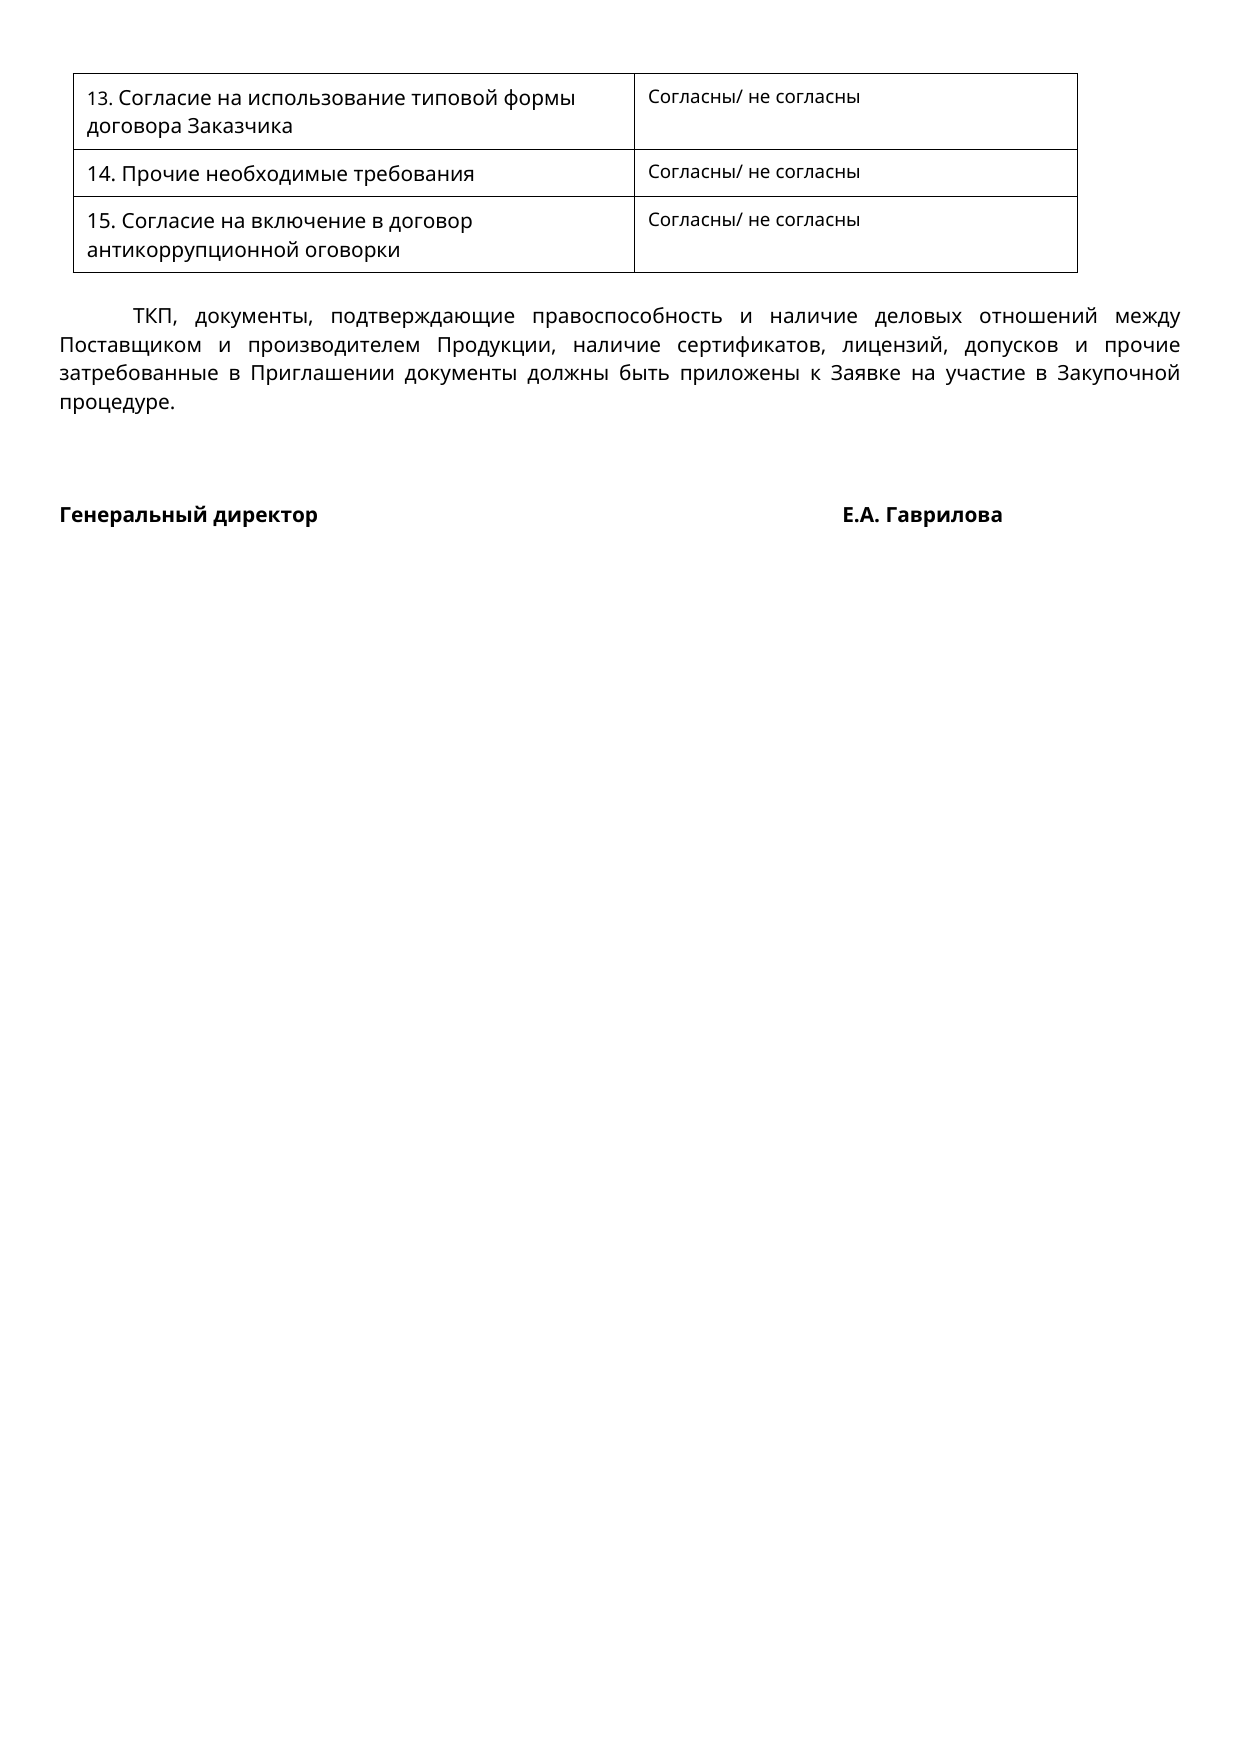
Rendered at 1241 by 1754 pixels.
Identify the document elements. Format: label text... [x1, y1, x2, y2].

text ТКП, документы, подтверждающие правоспособность и наличие деловых отношений между Поставщиком и производителем Продукции, наличие сертификатов, лицензий, допусков и прочие затребованные в Приглашении документы должны быть приложены к Заявке на участие в Закупочной процедуре. [59, 302, 1181, 415]
table_cell Согласны/ не согласны [635, 150, 1077, 196]
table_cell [635, 74, 1077, 149]
table_cell 14. Прочие необходимые требования [74, 150, 634, 196]
table_cell 15. Согласие на включение в договор антикоррупционной оговорки [74, 197, 634, 272]
table_cell Согласны/ не согласны [635, 197, 1077, 272]
text Генеральный директор Е.А. Гаврилова [59, 501, 1181, 529]
table_cell 13. Согласие на использование типовой формы договора Заказчика [74, 74, 634, 149]
